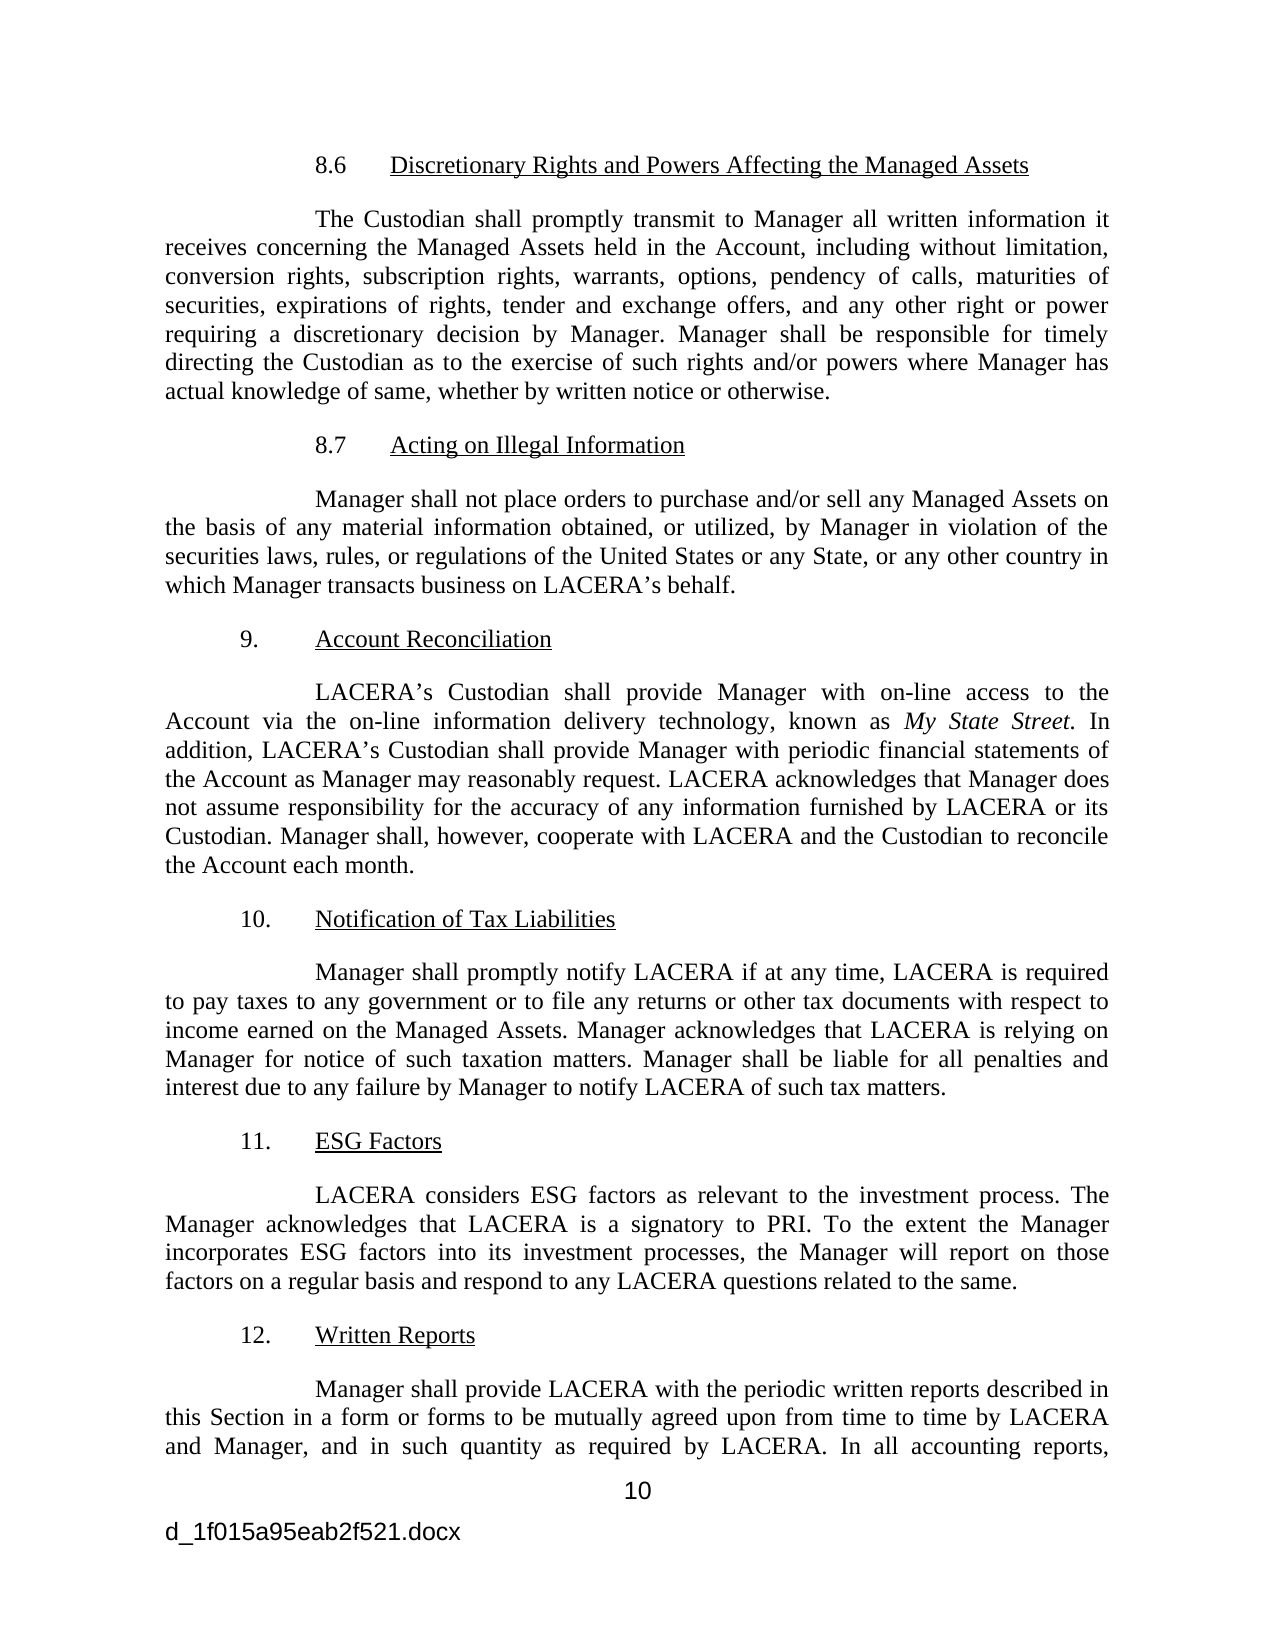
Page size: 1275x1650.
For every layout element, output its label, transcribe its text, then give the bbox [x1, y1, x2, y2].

list LACERA’s Custodian shall provide Manager with on-line access to the Account via the on-line information delivery technology, known as My State Street. In addition, LACERA’s Custodian shall provide Manager with periodic financial statements of the Account as Manager may reasonably request. LACERA acknowledges that Manager does not assume responsibility for the accuracy of any information furnished by LACERA or its Custodian. Manager shall, however, cooperate with LACERA and the Custodian to reconcile the Account each month. [165, 677, 1110, 879]
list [165, 1374, 1110, 1460]
subtitle Acting on Illegal Information [165, 430, 1110, 459]
list Manager shall promptly notify LACERA if at any time, LACERA is required to pay taxes to any government or to file any returns or other tax documents with respect to income earned on the Managed Assets. Manager acknowledges that LACERA is relying on Manager for notice of such taxation matters. Manager shall be liable for all penalties and interest due to any failure by Manager to notify LACERA of such tax matters. [165, 957, 1110, 1101]
list LACERA considers ESG factors as relevant to the investment process. The Manager acknowledges that LACERA is a signatory to PRI. To the extent the Manager incorporates ESG factors into its investment processes, the Manager will report on those factors on a regular basis and respond to any LACERA questions related to the same. [165, 1180, 1110, 1295]
subtitle ESG Factors [165, 1126, 1110, 1155]
list Manager shall not place orders to purchase and/or sell any Managed Assets on the basis of any material information obtained, or utilized, by Manager in violation of the securities laws, rules, or regulations of the United States or any State, or any other country in which Manager transacts business on LACERA’s behalf. [165, 484, 1110, 599]
subtitle Account Reconciliation [165, 624, 1110, 652]
subtitle Discretionary Rights and Powers Affecting the Managed Assets [165, 150, 1110, 179]
subtitle Written Reports [165, 1320, 1110, 1349]
list The Custodian shall promptly transmit to Manager all written information it receives concerning the Managed Assets held in the Account, including without limitation, conversion rights, subscription rights, warrants, options, pendency of calls, maturities of securities, expirations of rights, tender and exchange offers, and any other right or power requiring a discretionary decision by Manager. Manager shall be responsible for timely directing the Custodian as to the exercise of such rights and/or powers where Manager has actual knowledge of same, whether by written notice or otherwise. [165, 204, 1110, 405]
subtitle Notification of Tax Liabilities [165, 904, 1110, 932]
